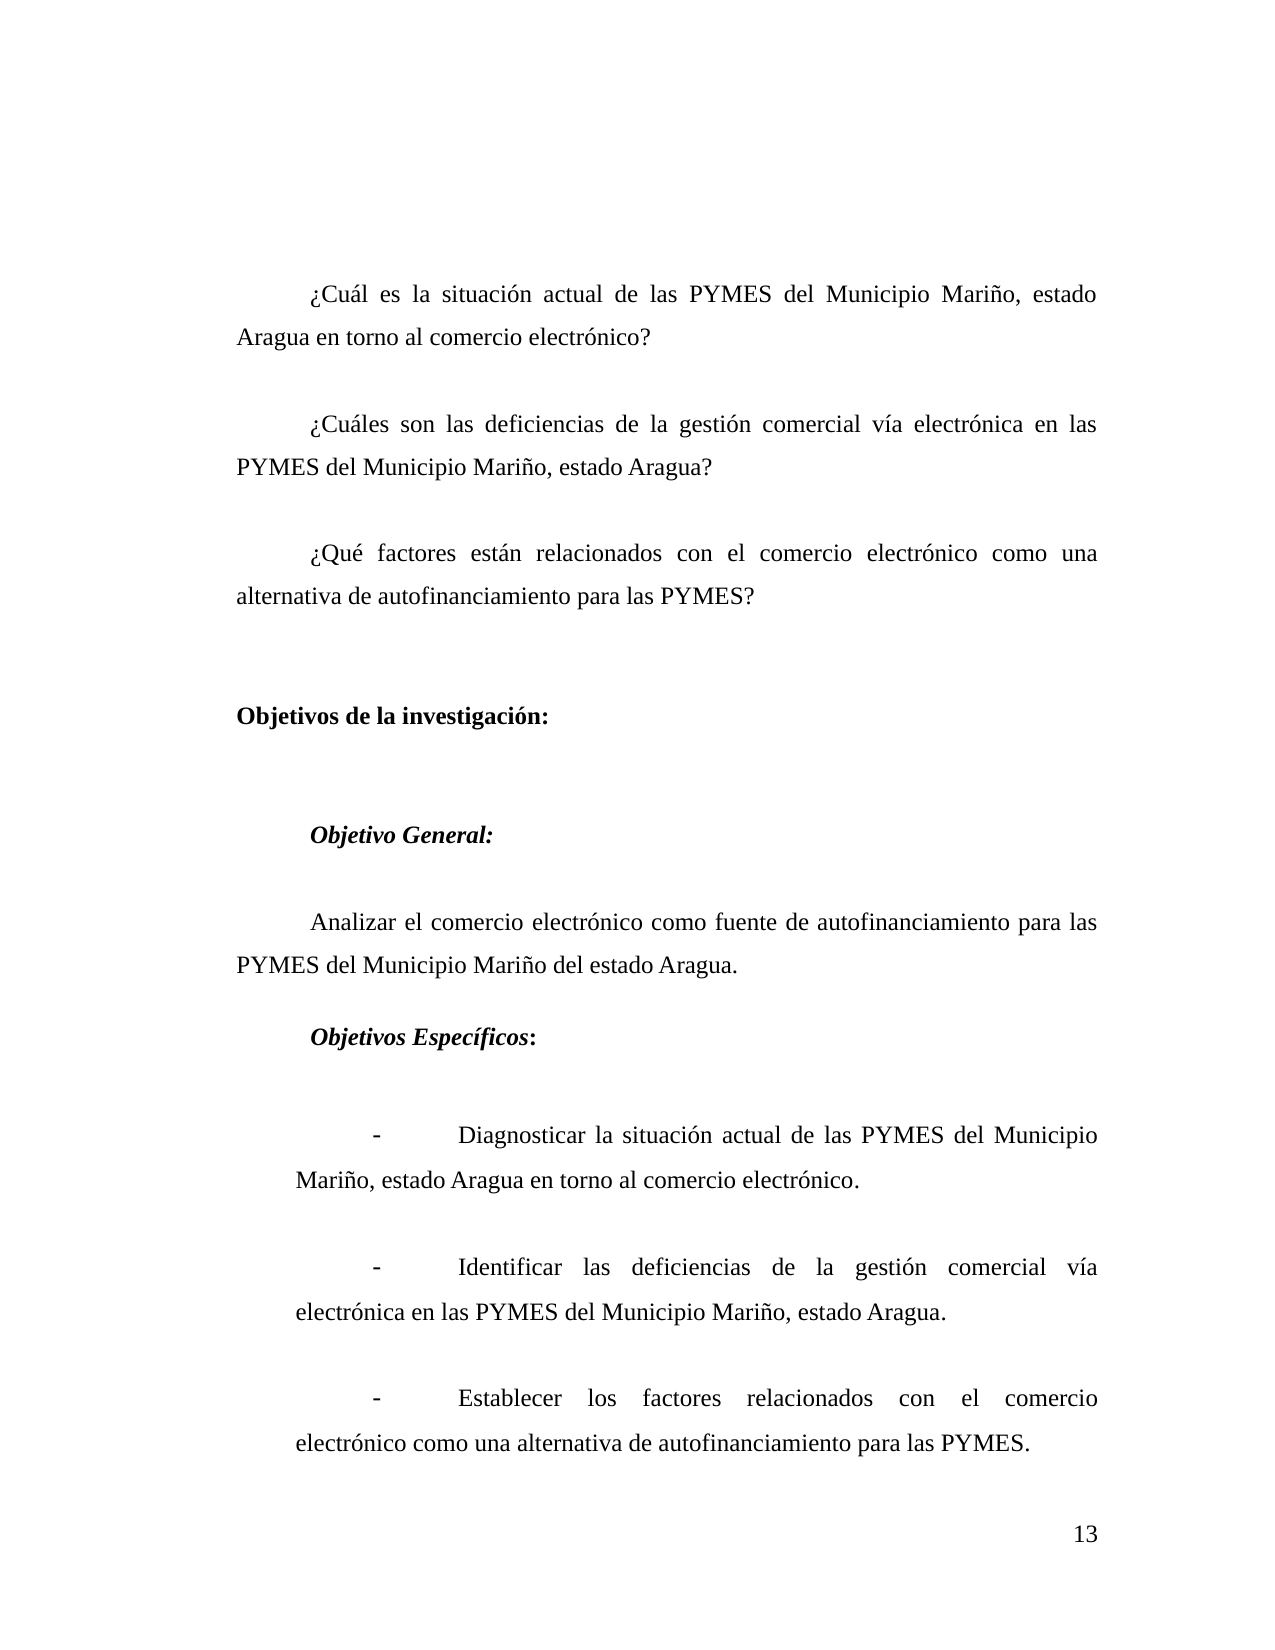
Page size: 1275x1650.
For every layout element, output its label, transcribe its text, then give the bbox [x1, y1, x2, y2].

list Establecer los factores relacionados con el comercio electrónico como una alternativa de autofinanciamiento para las PYMES. [295, 1383, 1098, 1457]
list Objetivo General: [236, 820, 1098, 849]
list Diagnosticar la situación actual de las PYMES del Municipio Mariño, estado Aragua en torno al comercio electrónico. [295, 1120, 1098, 1194]
text ¿Cuál es la situación actual de las PYMES del Municipio Mariño, estado Aragua en torno al comercio electrónico? [236, 279, 1098, 351]
list Objetivos de la investigación: [236, 701, 1098, 729]
list Identificar las deficiencias de la gestión comercial vía electrónica en las PYMES del Municipio Mariño, estado Aragua. [295, 1252, 1098, 1326]
text Analizar el comercio electrónico como fuente de autofinanciamiento para las PYMES del Municipio Mariño del estado Aragua. [236, 907, 1098, 978]
list ¿Qué factores están relacionados con el comercio electrónico como una alternativa de autofinanciamiento para las PYMES? [236, 538, 1098, 610]
text Objetivos Específicos: [236, 1022, 1098, 1050]
text ¿Cuáles son las deficiencias de la gestión comercial vía electrónica en las PYMES del Municipio Mariño, estado Aragua? [236, 409, 1098, 481]
